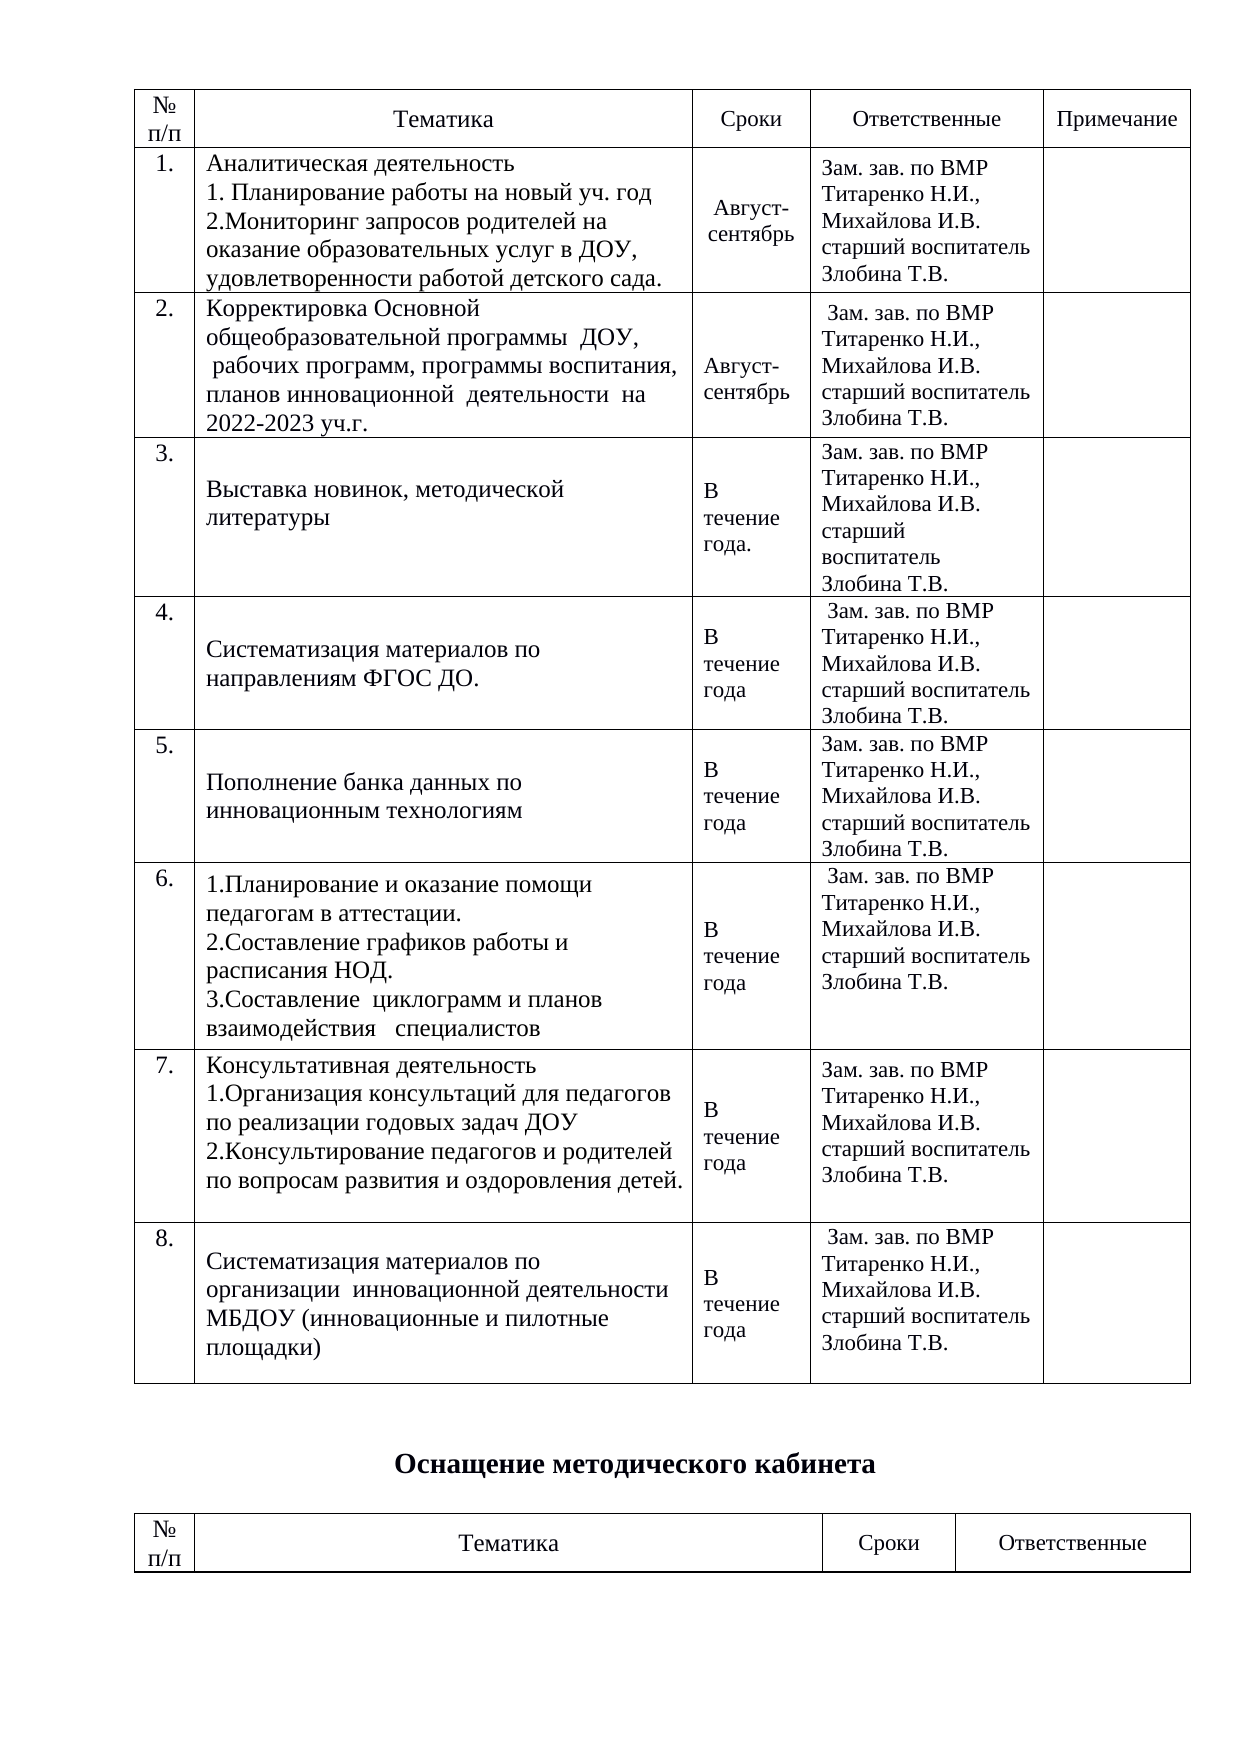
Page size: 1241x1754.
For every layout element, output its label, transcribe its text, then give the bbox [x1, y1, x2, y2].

table_cell 5. [135, 730, 194, 862]
table_cell В течение года [693, 730, 810, 862]
table_cell В течение года. [693, 438, 810, 596]
table_cell 1.Планирование и оказание помощи педагогам в аттестации. 2.Составление графиков работы и расписания НОД. 3.Составление циклограмм и планов взаимодействия специалистов [195, 863, 692, 1049]
table_header Ответственные [811, 90, 1043, 147]
table_header № п/п [135, 90, 194, 147]
table_cell Август-сентябрь [693, 148, 810, 292]
table_cell 4. [135, 597, 194, 729]
table_cell В течение года [693, 597, 810, 729]
table_cell Зам. зав. по ВМР Титаренко Н.И., Михайлова И.В. старший воспитатель Злобина Т.В. [811, 148, 1043, 292]
table_cell В течение года [693, 1050, 810, 1222]
table_cell 7. [135, 1050, 194, 1222]
table_cell Зам. зав. по ВМР Титаренко Н.И., Михайлова И.В. старший воспитатель Злобина Т.В. [811, 1223, 1043, 1383]
table_header Тематика [195, 90, 692, 147]
table_cell Систематизация материалов по организации инновационной деятельности МБДОУ (инновационные и пилотные площадки) [195, 1223, 692, 1383]
table_cell 6. [135, 863, 194, 1049]
table_header Сроки [823, 1514, 955, 1571]
table_cell [1044, 293, 1190, 437]
table_header Тематика [195, 1514, 822, 1571]
table_cell Зам. зав. по ВМР Титаренко Н.И., Михайлова И.В. старший воспитатель Злобина Т.В. [811, 863, 1043, 1049]
table_cell Систематизация материалов по направлениям ФГОС ДО. [195, 597, 692, 729]
table_cell 2. [135, 293, 194, 437]
table_cell [1044, 1223, 1190, 1383]
table_cell Пополнение банка данных по инновационным технологиям [195, 730, 692, 862]
table_cell Корректировка Основной общеобразовательной программы ДОУ, рабочих программ, программы воспитания, планов инновационной деятельности на 2022-2023 уч.г. [195, 293, 692, 437]
table_cell [1044, 730, 1190, 862]
table_header Сроки [693, 90, 810, 147]
text Оснащение методического кабинета [89, 1446, 1181, 1479]
table_cell В течение года [693, 1223, 810, 1383]
table_header Примечание [1044, 90, 1190, 147]
table_cell [1044, 438, 1190, 596]
table_cell Август-сентябрь [693, 293, 810, 437]
table_cell Зам. зав. по ВМР Титаренко Н.И., Михайлова И.В. старший воспитатель Злобина Т.В. [811, 1050, 1043, 1222]
table_cell [1044, 597, 1190, 729]
table_cell Аналитическая деятельность 1. Планирование работы на новый уч. год 2.Мониторинг запросов родителей на оказание образовательных услуг в ДОУ, удовлетворенности работой детского сада. [195, 148, 692, 292]
table_header Ответственные [956, 1514, 1190, 1571]
table_cell 8. [135, 1223, 194, 1383]
table_cell [1044, 863, 1190, 1049]
table_cell 1. [135, 148, 194, 292]
table_header № п/п [135, 1514, 194, 1571]
table_cell Консультативная деятельность 1.Организация консультаций для педагогов по реализации годовых задач ДОУ 2.Консультирование педагогов и родителей по вопросам развития и оздоровления детей. [195, 1050, 692, 1222]
table_cell Зам. зав. по ВМР Титаренко Н.И., Михайлова И.В. старший воспитатель Злобина Т.В. [811, 597, 1043, 729]
table_cell Зам. зав. по ВМР Титаренко Н.И., Михайлова И.В. старший воспитатель Злобина Т.В. [811, 293, 1043, 437]
table_cell [1044, 148, 1190, 292]
table_cell В течение года [693, 863, 810, 1049]
table_cell [1044, 1050, 1190, 1222]
table_cell Зам. зав. по ВМР Титаренко Н.И., Михайлова И.В. старший воспитатель Злобина Т.В. [811, 730, 1043, 862]
table_cell 3. [135, 438, 194, 596]
table_cell Выставка новинок, методической литературы [195, 438, 692, 596]
table_cell Зам. зав. по ВМР Титаренко Н.И., Михайлова И.В. старший воспитатель Злобина Т.В. [811, 438, 1043, 596]
